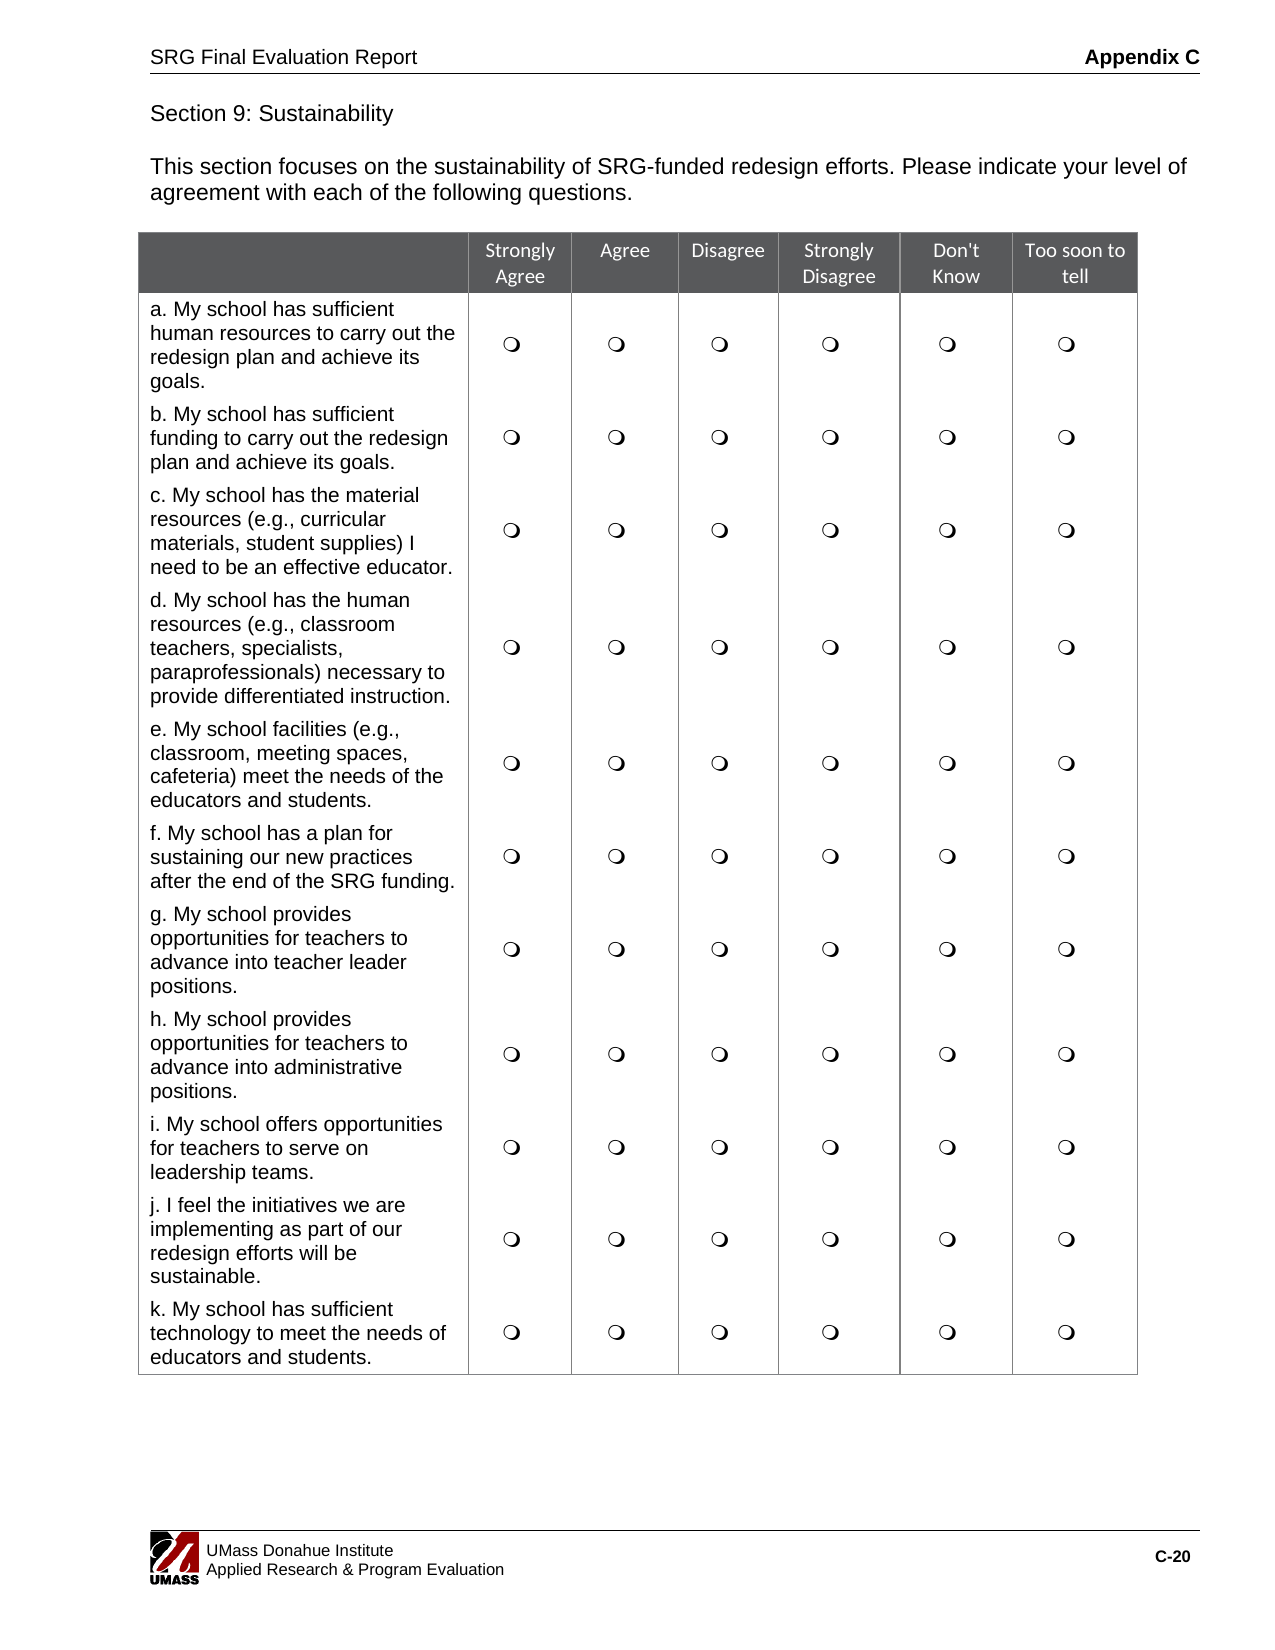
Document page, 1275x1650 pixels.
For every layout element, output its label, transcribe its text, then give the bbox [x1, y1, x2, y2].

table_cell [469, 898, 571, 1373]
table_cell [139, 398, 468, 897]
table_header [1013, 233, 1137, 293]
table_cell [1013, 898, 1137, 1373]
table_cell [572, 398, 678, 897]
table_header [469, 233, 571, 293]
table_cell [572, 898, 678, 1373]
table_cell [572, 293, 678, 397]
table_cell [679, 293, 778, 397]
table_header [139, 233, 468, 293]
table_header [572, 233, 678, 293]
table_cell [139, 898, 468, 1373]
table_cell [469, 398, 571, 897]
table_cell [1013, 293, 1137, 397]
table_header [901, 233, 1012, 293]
picture [149, 1531, 200, 1586]
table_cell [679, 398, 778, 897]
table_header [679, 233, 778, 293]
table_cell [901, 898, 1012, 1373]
text Section 9: Sustainability [150, 100, 1200, 126]
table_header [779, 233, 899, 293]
text This section focuses on the sustainability of SRG-funded redesign efforts. Please indicate your level of agreement with each of the following questions. [150, 153, 1200, 206]
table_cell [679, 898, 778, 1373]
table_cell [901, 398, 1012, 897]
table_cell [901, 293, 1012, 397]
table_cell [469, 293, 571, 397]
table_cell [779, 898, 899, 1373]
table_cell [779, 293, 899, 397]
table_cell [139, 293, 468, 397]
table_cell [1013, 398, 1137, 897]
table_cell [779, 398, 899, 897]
